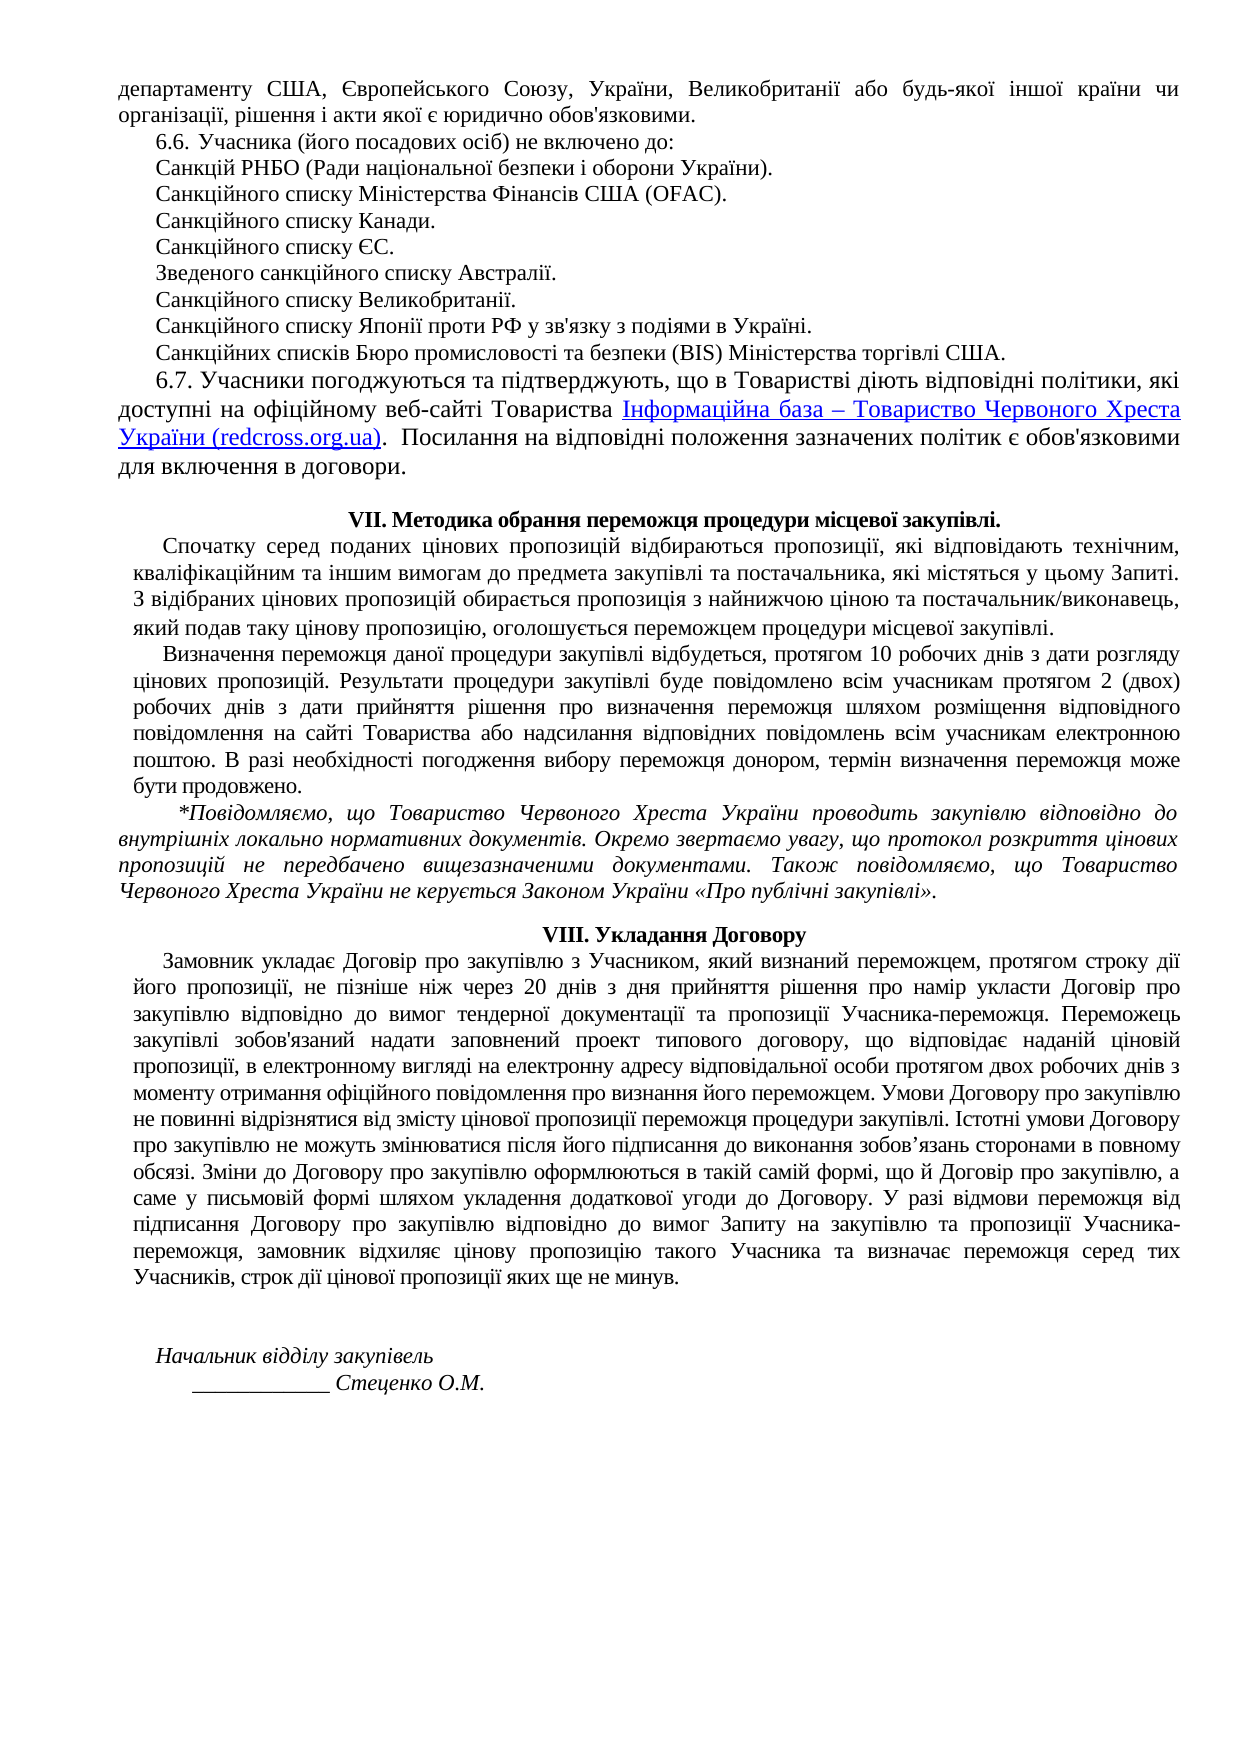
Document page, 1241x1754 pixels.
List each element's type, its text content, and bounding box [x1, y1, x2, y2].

text Санкційного списку Канади. [118, 207, 1181, 233]
text Санкційного списку Великобританії. [118, 286, 1181, 312]
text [118, 75, 1181, 128]
text Санкційних списків Бюро промисловості та безпеки (BIS) Міністерства торгівлі США. [118, 338, 1181, 365]
text *Повідомляємо, що Товариство Червоного Хреста України проводить закупівлю відповідно до внутрішніх локально нормативних документів. Окремо звертаємо увагу, що протокол розкриття цінових пропозицій не передбачено вищезазначеними документами. Також повідомляємо, що Товариство Червоного Хреста України не керується Законом України «Про публічні закупівлі». [118, 798, 1181, 904]
text Спочатку серед поданих цінових пропозицій відбираються пропозиції, які відповідають технічним, кваліфікаційним та іншим вимогам до предмета закупівлі та постачальника, які містяться у цьому Запиті. З відібраних цінових пропозицій обирається пропозиція з найнижчою ціною та постачальник/виконавець, який подав таку цінову пропозицію, оголошується переможцем процедури місцевої закупівлі. [133, 533, 1181, 640]
text Санкцій РНБО (Ради національної безпеки і оборони України). [118, 154, 1181, 180]
text Визначення переможця даної процедури закупівлі відбудеться, протягом 10 робочих днів з дати розгляду цінових пропозицій. Результати процедури закупівлі буде повідомлено всім учасникам протягом 2 (двох) робочих днів з дати прийняття рішення про визначення переможця шляхом розміщення відповідного повідомлення на сайті Товариства або надсилання відповідних повідомлень всім учасникам електронною поштою. В разі необхідності погодження вибору переможця донором, термін визначення переможця може бути продовжено. [133, 640, 1181, 798]
text VII. Методика обрання переможця процедури місцевої закупівлі. [133, 506, 1181, 533]
text 6.7. Учасники погоджуються та підтверджують, що в Товаристві діють відповідні політики, які доступні на офіційному веб-сайті Товариства Інформаційна база – Товариство Червоного Хреста України (redcross.org.ua). Посилання на відповідні положення зазначених політик є обов'язковими для включення в договори. [118, 365, 1181, 480]
text Зведеного санкційного списку Австралії. [118, 259, 1181, 286]
text Санкційного списку ЄС. [118, 233, 1181, 259]
text VIII. Укладання Договору [133, 921, 1181, 947]
text Начальник відділу закупівель ____________ Стеценко О.М. [118, 1342, 1181, 1395]
list Учасника (його посадових осіб) не включено до: [118, 128, 1181, 154]
text Замовник укладає Договір про закупівлю з Учасником, який визнаний переможцем, протягом строку дії його пропозиції, не пізніше ніж через 20 днів з дня прийняття рішення про намір укласти Договір про закупівлю відповідно до вимог тендерної документації та пропозиції Учасника-переможця. Переможець закупівлі зобов'язаний надати заповнений проект типового договору, що відповідає наданій ціновій пропозиції, в електронному вигляді на електронну адресу відповідальної особи протягом двох робочих днів з моменту отримання офіційного повідомлення про визнання його переможцем. Умови Договору про закупівлю не повинні відрізнятися від змісту цінової пропозиції переможця процедури закупівлі. Істотні умови Договору про закупівлю не можуть змінюватися після його підписання до виконання зобов’язань сторонами в повному обсязі. Зміни до Договору про закупівлю оформлюються в такій самій формі, що й Договір про закупівлю, а саме у письмовій формі шляхом укладення додаткової угоди до Договору. У разі відмови переможця від підписання Договору про закупівлю відповідно до вимог Запиту на закупівлю та пропозиції Учасника-переможця, замовник відхиляє цінову пропозицію такого Учасника та визначає переможця серед тих Учасників, строк дії цінової пропозиції яких ще не минув. [133, 947, 1181, 1289]
text Санкційного списку Японії проти РФ у зв'язку з подіями в Україні. [118, 312, 1181, 338]
text Санкційного списку Міністерства Фінансів США (OFAC). [118, 180, 1181, 207]
